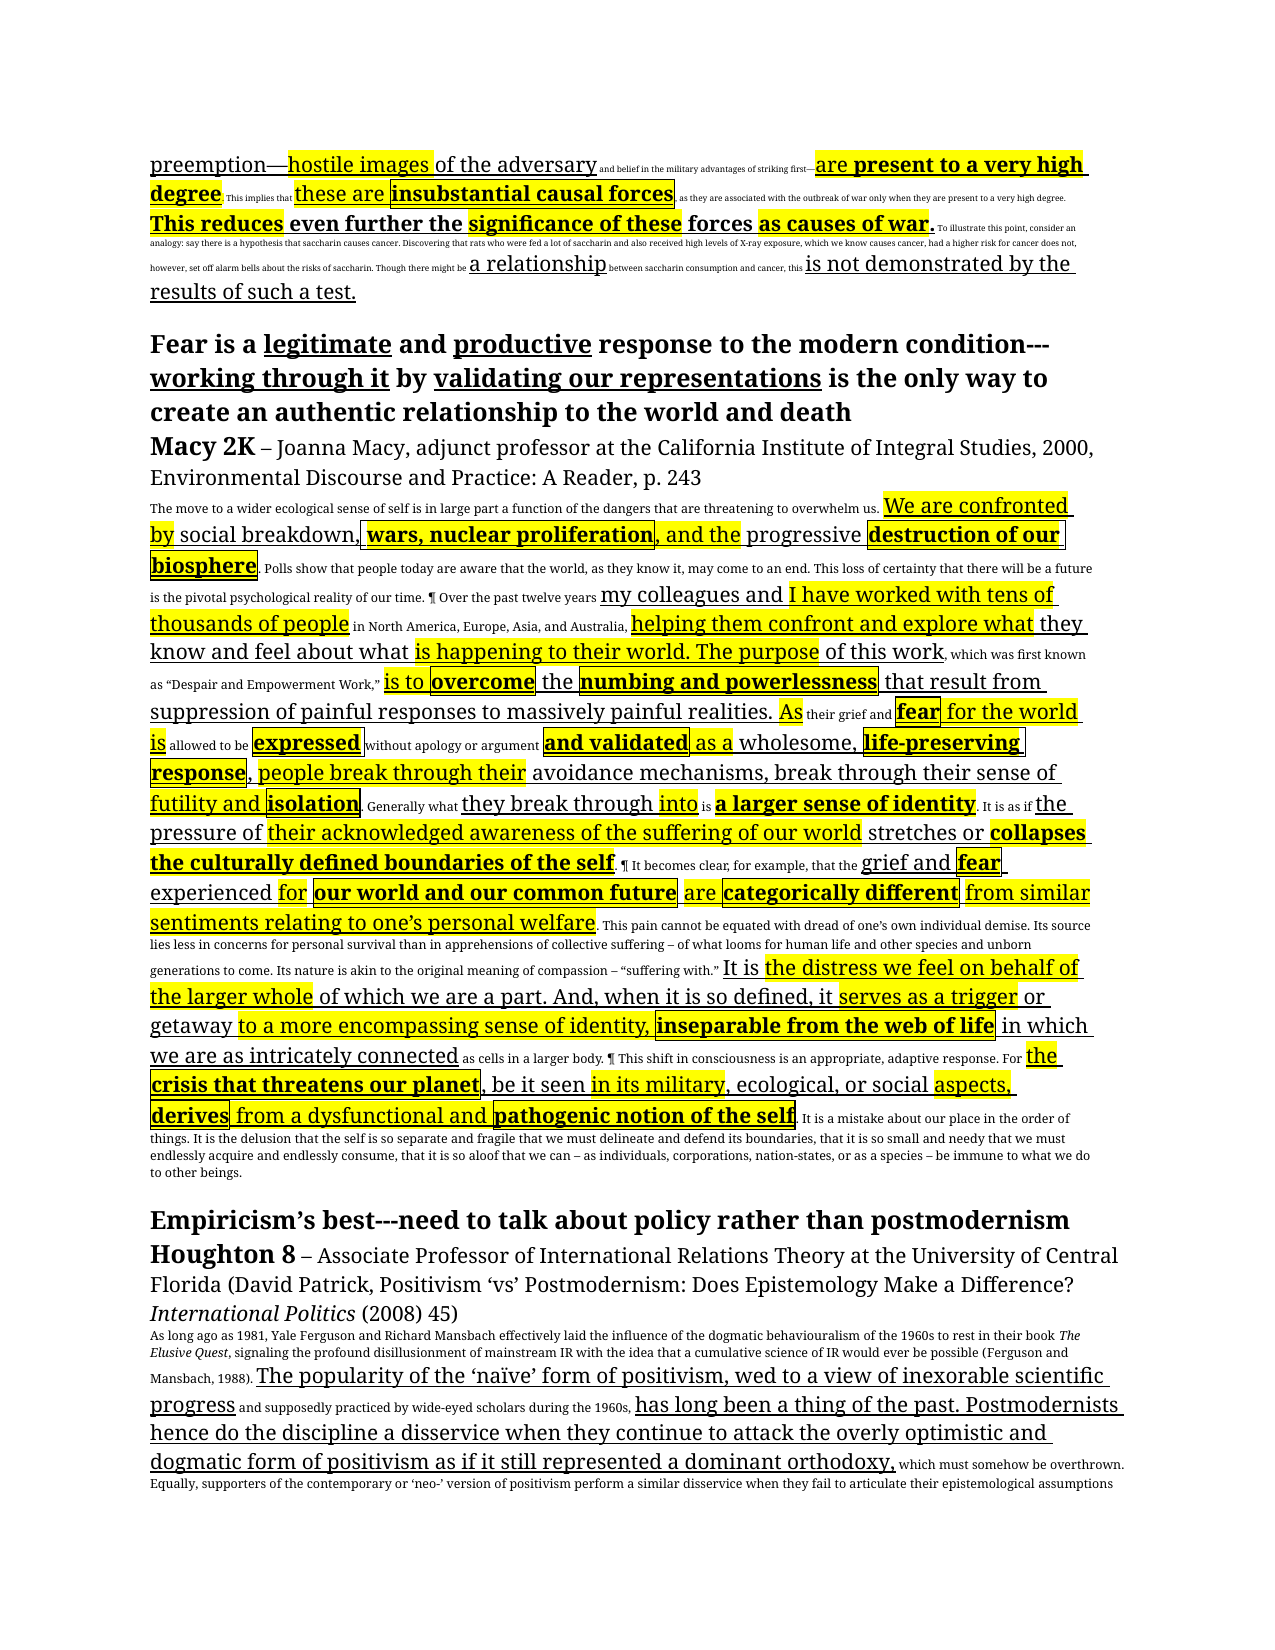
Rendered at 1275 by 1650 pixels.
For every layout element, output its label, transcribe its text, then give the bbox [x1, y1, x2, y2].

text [150, 150, 1095, 306]
text Fear is a legitimate and productive response to the modern condition---working through it by validating our representations is the only way to create an authentic relationship to the world and death [150, 326, 1125, 429]
text Empiricism’s best---need to talk about policy rather than postmodernism [150, 1202, 1125, 1237]
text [150, 1327, 1125, 1492]
text Houghton 8 – Associate Professor of International Relations Theory at the University of Central Florida (David Patrick, Positivism ‘vs’ Postmodernism: Does Epistemology Make a Difference? International Politics (2008) 45) [150, 1237, 1125, 1327]
text Macy 2K – Joanna Macy, adjunct professor at the California Institute of Integral Studies, 2000, Environmental Discourse and Practice: A Reader, p. 243 [150, 429, 1125, 491]
text The move to a wider ecological sense of self is in large part a function of the dangers that are threatening to overwhelm us. We are confronted by social breakdown, wars, nuclear proliferation, and the progressive destruction of our biosphere. Polls show that people today are aware that the world, as they know it, may come to an end. This loss of certainty that there will be a future is the pivotal psychological reality of our time. ¶ Over the past twelve years my colleagues and I have worked with tens of thousands of people in North America, Europe, Asia, and Australia, helping them confront and explore what they know and feel about what is happening to their world. The purpose of this work, which was first known as “Despair and Empowerment Work,” is to overcome the numbing and powerlessness that result from suppression of painful responses to massively painful realities. As their grief and fear for the world is allowed to be expressed without apology or argument and validated as a wholesome, life-preserving response, people break through their avoidance mechanisms, break through their sense of futility and isolation. Generally what they break through into is a larger sense of identity. It is as if the pressure of their acknowledged awareness of the suffering of our world stretches or collapses the culturally defined boundaries of the self. ¶ It becomes clear, for example, that the grief and fear experienced for our world and our common future are categorically different from similar sentiments relating to one’s personal welfare. This pain cannot be equated with dread of one’s own individual demise. Its source lies less in concerns for personal survival than in apprehensions of collective suffering – of what looms for human life and other species and unborn generations to come. Its nature is akin to the original meaning of compassion – “suffering with.” It is the distress we feel on behalf of the larger whole of which we are a part. And, when it is so defined, it serves as a trigger or getaway to a more encompassing sense of identity, inseparable from the web of life in which we are as intricately connected as cells in a larger body. ¶ This shift in consciousness is an appropriate, adaptive response. For the crisis that threatens our planet, be it seen in its military, ecological, or social aspects, derives from a dysfunctional and pathogenic notion of the self. It is a mistake about our place in the order of things. It is the delusion that the self is so separate and fragile that we must delineate and defend its boundaries, that it is so small and needy that we must endlessly acquire and endlessly consume, that it is so aloof that we can – as individuals, corporations, nation-states, or as a species – be immune to what we do to other beings. [150, 491, 1095, 1182]
